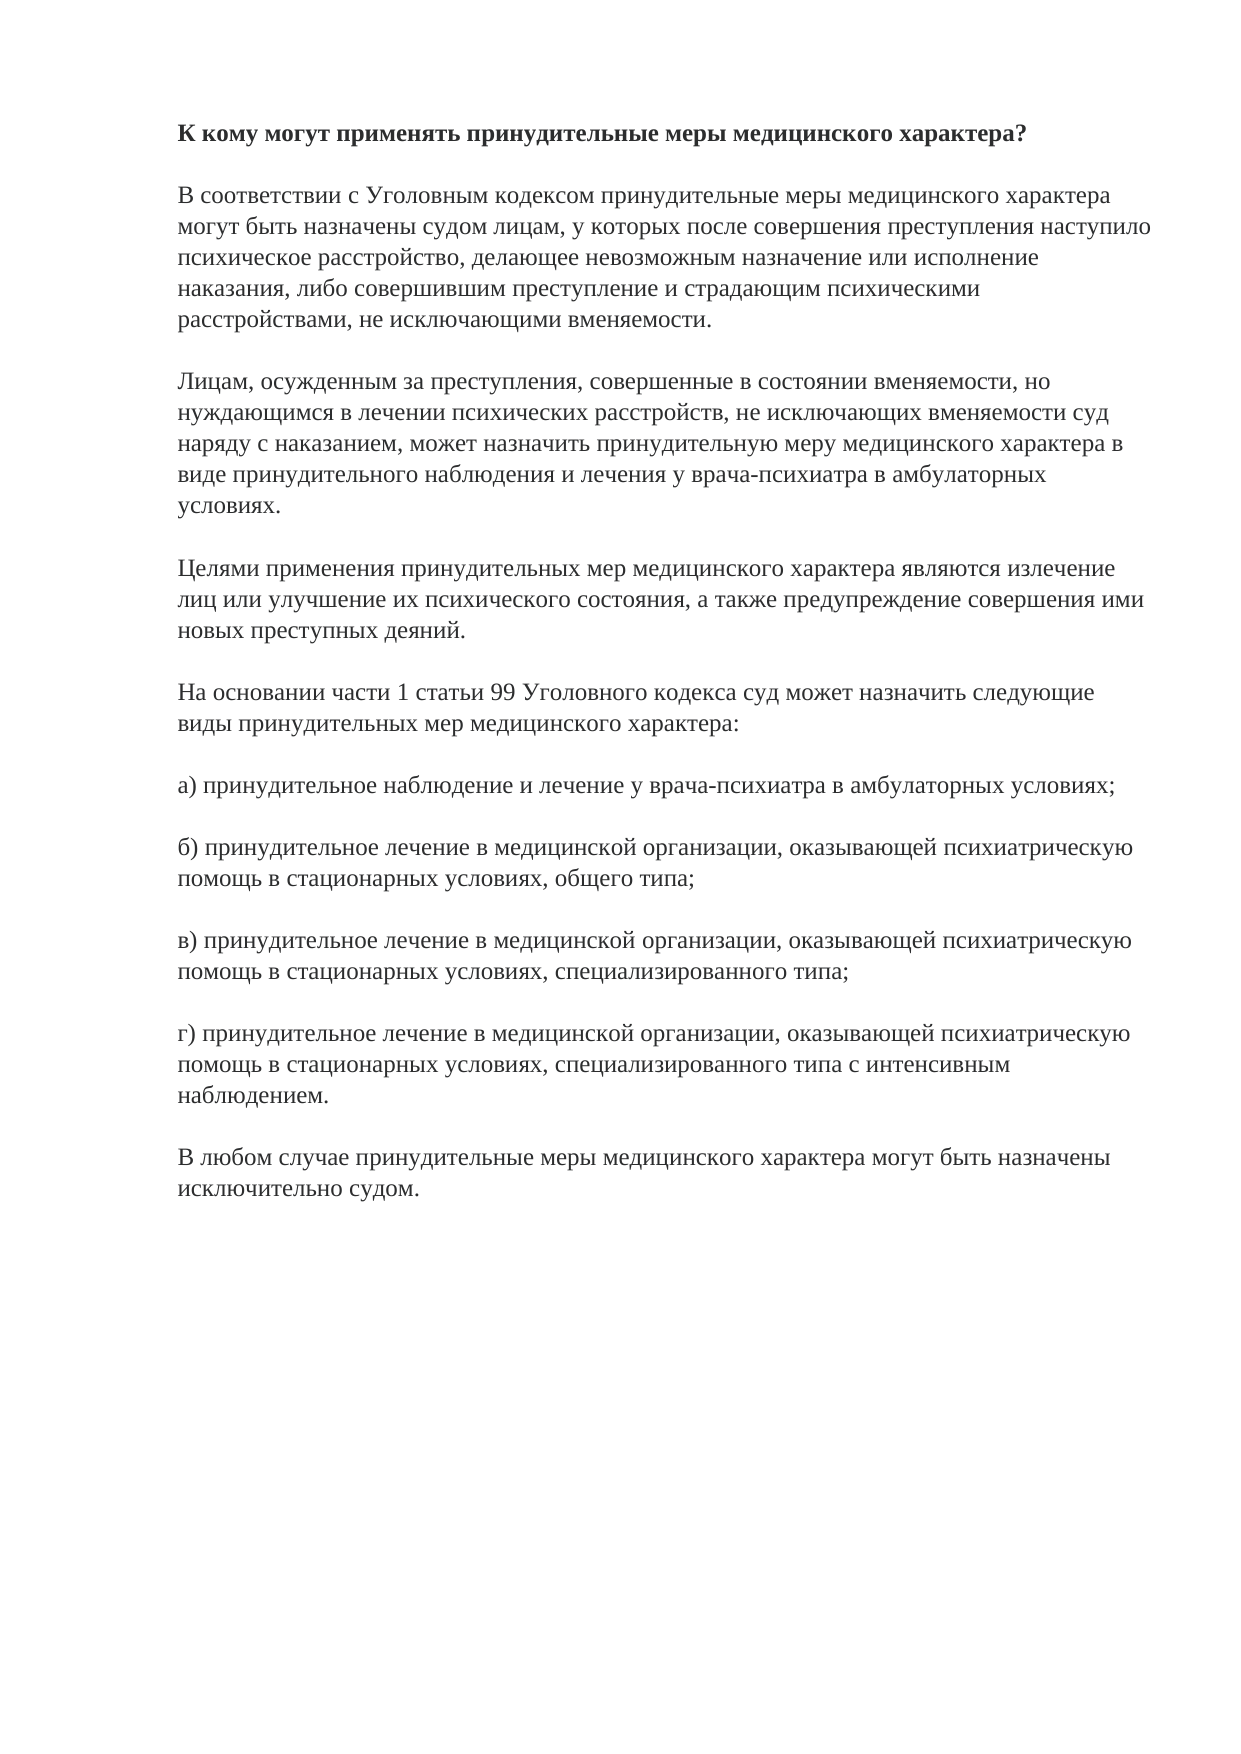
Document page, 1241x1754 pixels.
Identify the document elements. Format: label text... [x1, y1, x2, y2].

text К кому могут применять принудительные меры медицинского характера? В соответствии с Уголовным кодексом принудительные меры медицинского характера могут быть назначены судом лицам, у которых после совершения преступления наступило психическое расстройство, делающее невозможным назначение или исполнение наказания, либо совершившим преступление и страдающим психическими расстройствами, не исключающими вменяемости. Лицам, осужденным за преступления, совершенные в состоянии вменяемости, но нуждающимся в лечении психических расстройств, не исключающих вменяемости суд наряду с наказанием, может назначить принудительную меру медицинского характера в виде принудительного наблюдения и лечения у врача-психиатра в амбулаторных условиях. Целями применения принудительных мер медицинского характера являются излечение лиц или улучшение их психического состояния, а также предупреждение совершения ими новых преступных деяний. На основании части 1 статьи 99 Уголовного кодекса суд может назначить следующие виды принудительных мер медицинского характера: а) принудительное наблюдение и лечение у врача-психиатра в амбулаторных условиях; б) принудительное лечение в медицинской организации, оказывающей психиатрическую помощь в стационарных условиях, общего типа; в) принудительное лечение в медицинской организации, оказывающей психиатрическую помощь в стационарных условиях, специализированного типа; г) принудительное лечение в медицинской организации, оказывающей психиатрическую помощь в стационарных условиях, специализированного типа с интенсивным наблюдением. В любом случае принудительные меры медицинского характера могут быть назначены исключительно судом. [177, 118, 1152, 1232]
